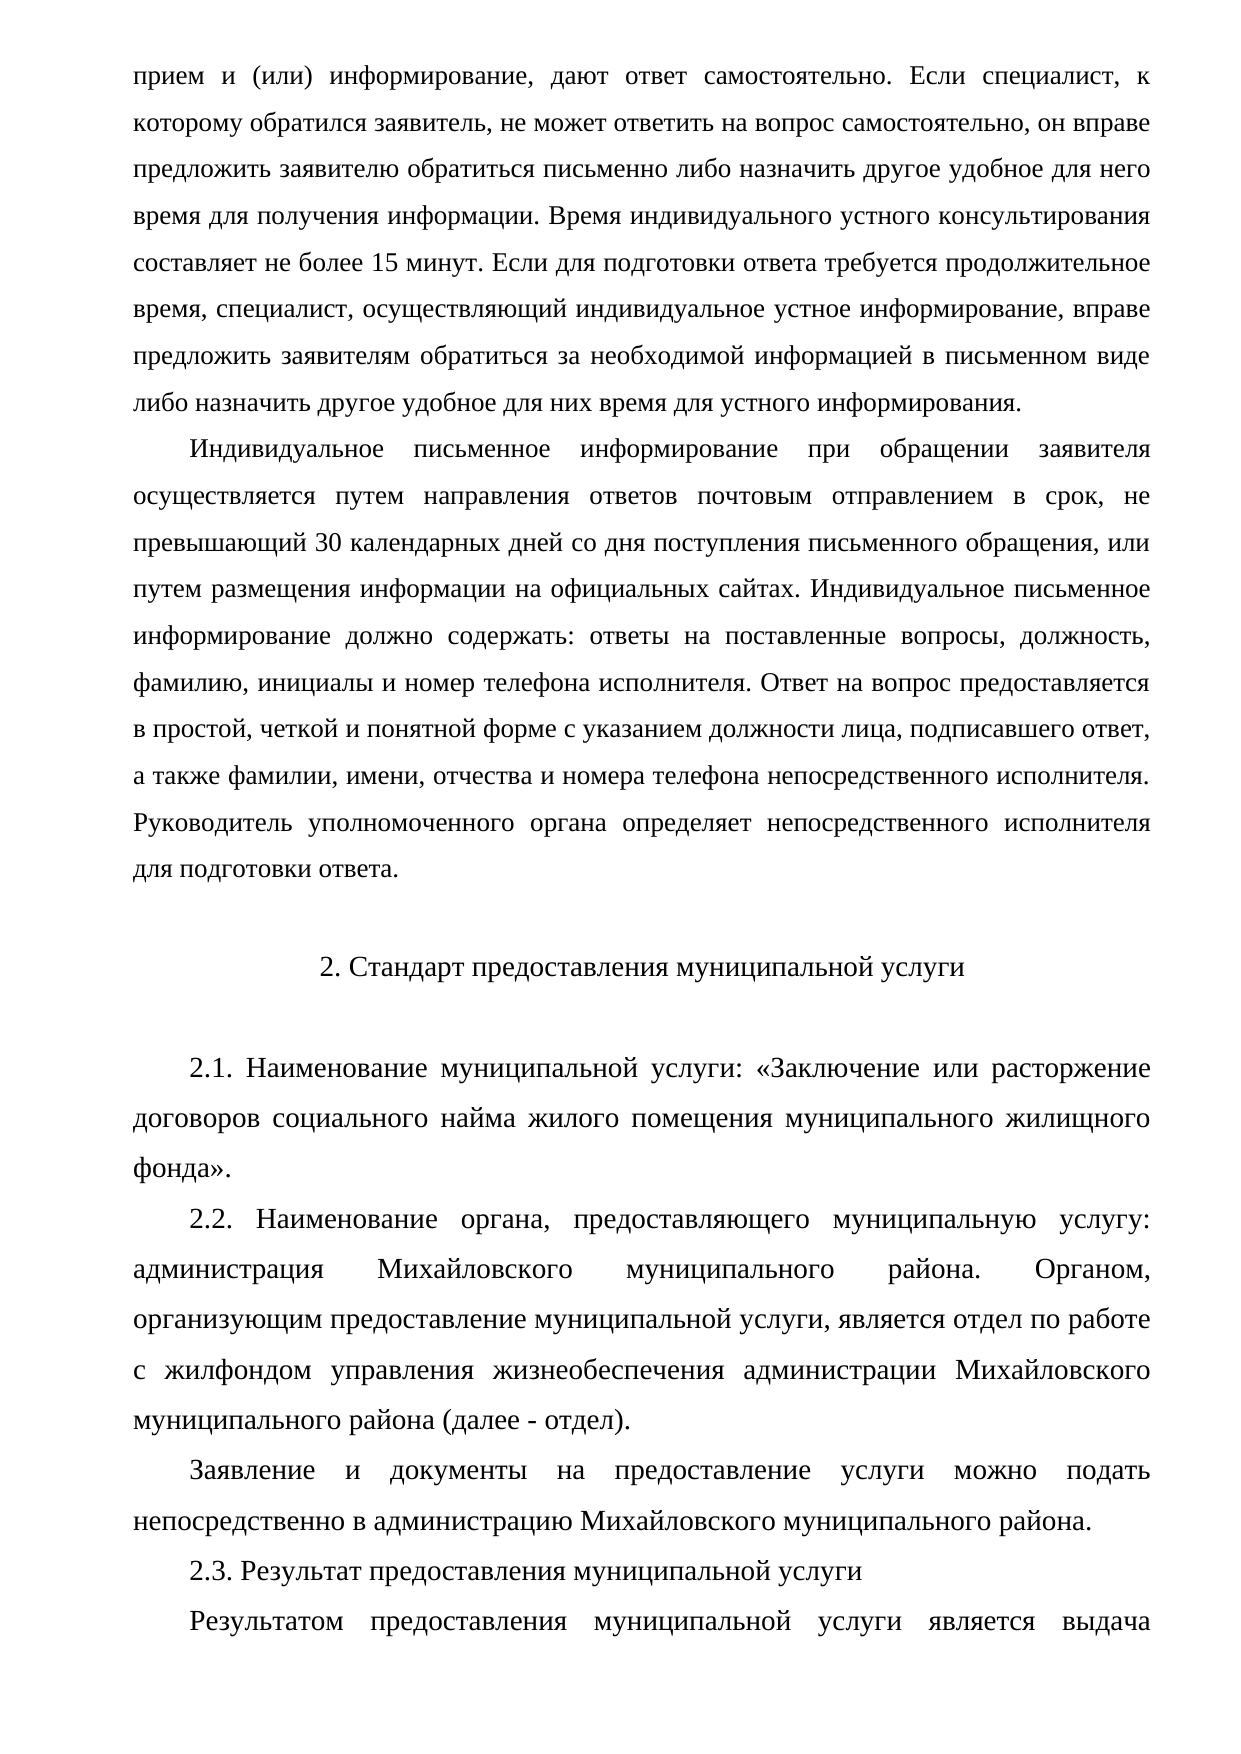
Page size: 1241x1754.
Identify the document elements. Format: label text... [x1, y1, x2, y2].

text 2.3. Результат предоставления муниципальной услуги [133, 1553, 1152, 1587]
text Индивидуальное письменное информирование при обращении заявителя осуществляется путем направления ответов почтовым отправлением в срок, не превышающий 30 календарных дней со дня поступления письменного обращения, или путем размещения информации на официальных сайтах. Индивидуальное письменное информирование должно содержать: ответы на поставленные вопросы, должность, фамилию, инициалы и номер телефона исполнителя. Ответ на вопрос предоставляется в простой, четкой и понятной форме с указанием должности лица, подписавшего ответ, а также фамилии, имени, отчества и номера телефона непосредственного исполнителя. Руководитель уполномоченного органа определяет непосредственного исполнителя для подготовки ответа. [133, 432, 1152, 883]
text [133, 1603, 1152, 1637]
text Заявление и документы на предоставление услуги можно подать непосредственно в администрацию Михайловского муниципального района. [133, 1452, 1152, 1536]
text 2.2. Наименование органа, предоставляющего муниципальную услугу: администрация Михайловского муниципального района. Органом, организующим предоставление муниципальной услуги, является отдел по работе с жилфондом управления жизнеобеспечения администрации Михайловского муниципального района (далее - отдел). [133, 1201, 1152, 1436]
text 2. Стандарт предоставления муниципальной услуги [133, 949, 1152, 983]
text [133, 59, 1152, 417]
text 2.1. Наименование муниципальной услуги: «Заключение или расторжение договоров социального найма жилого помещения муниципального жилищного фонда». [133, 1050, 1152, 1184]
